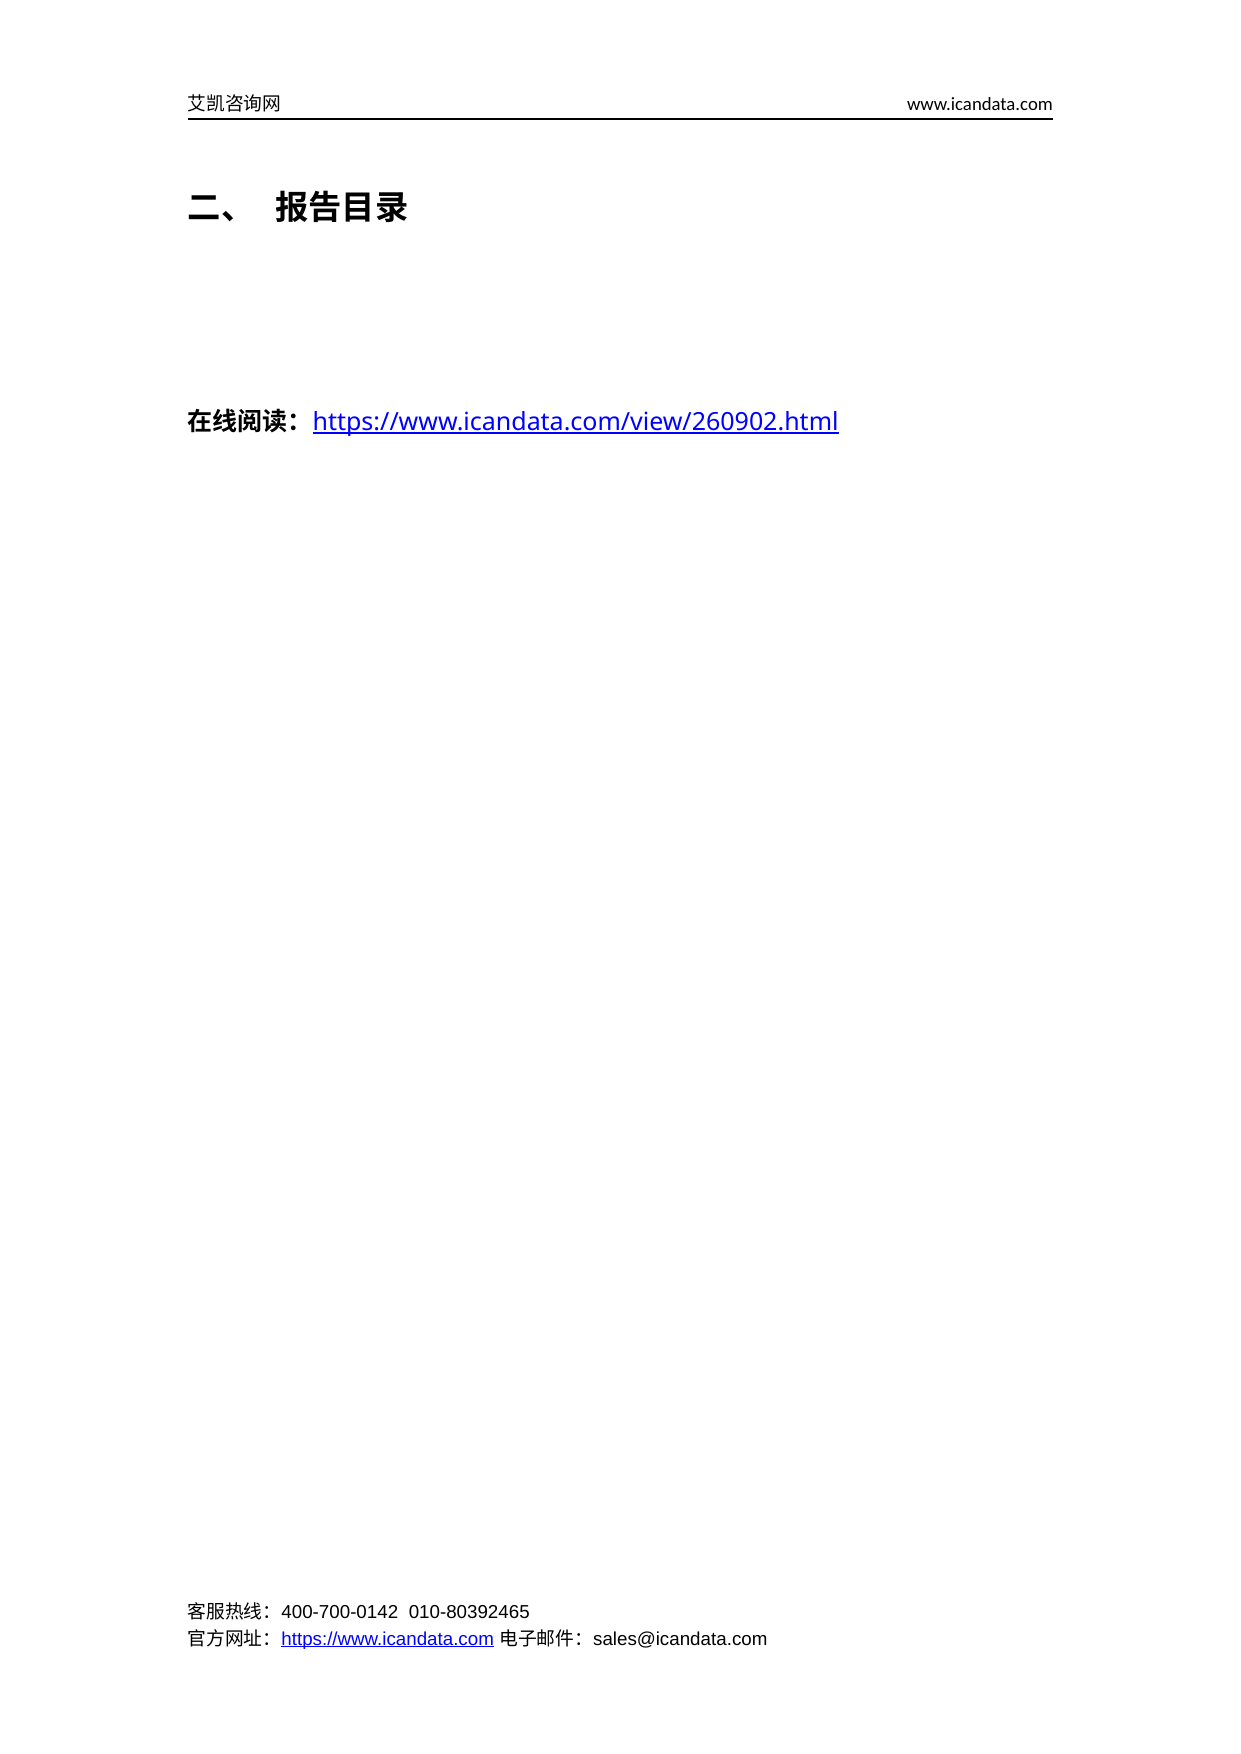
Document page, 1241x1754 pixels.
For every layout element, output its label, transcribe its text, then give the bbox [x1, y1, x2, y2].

text 在线阅读：https://www.icandata.com/view/260902.html [187, 387, 1053, 452]
subtitle 报告目录 [187, 172, 1053, 237]
